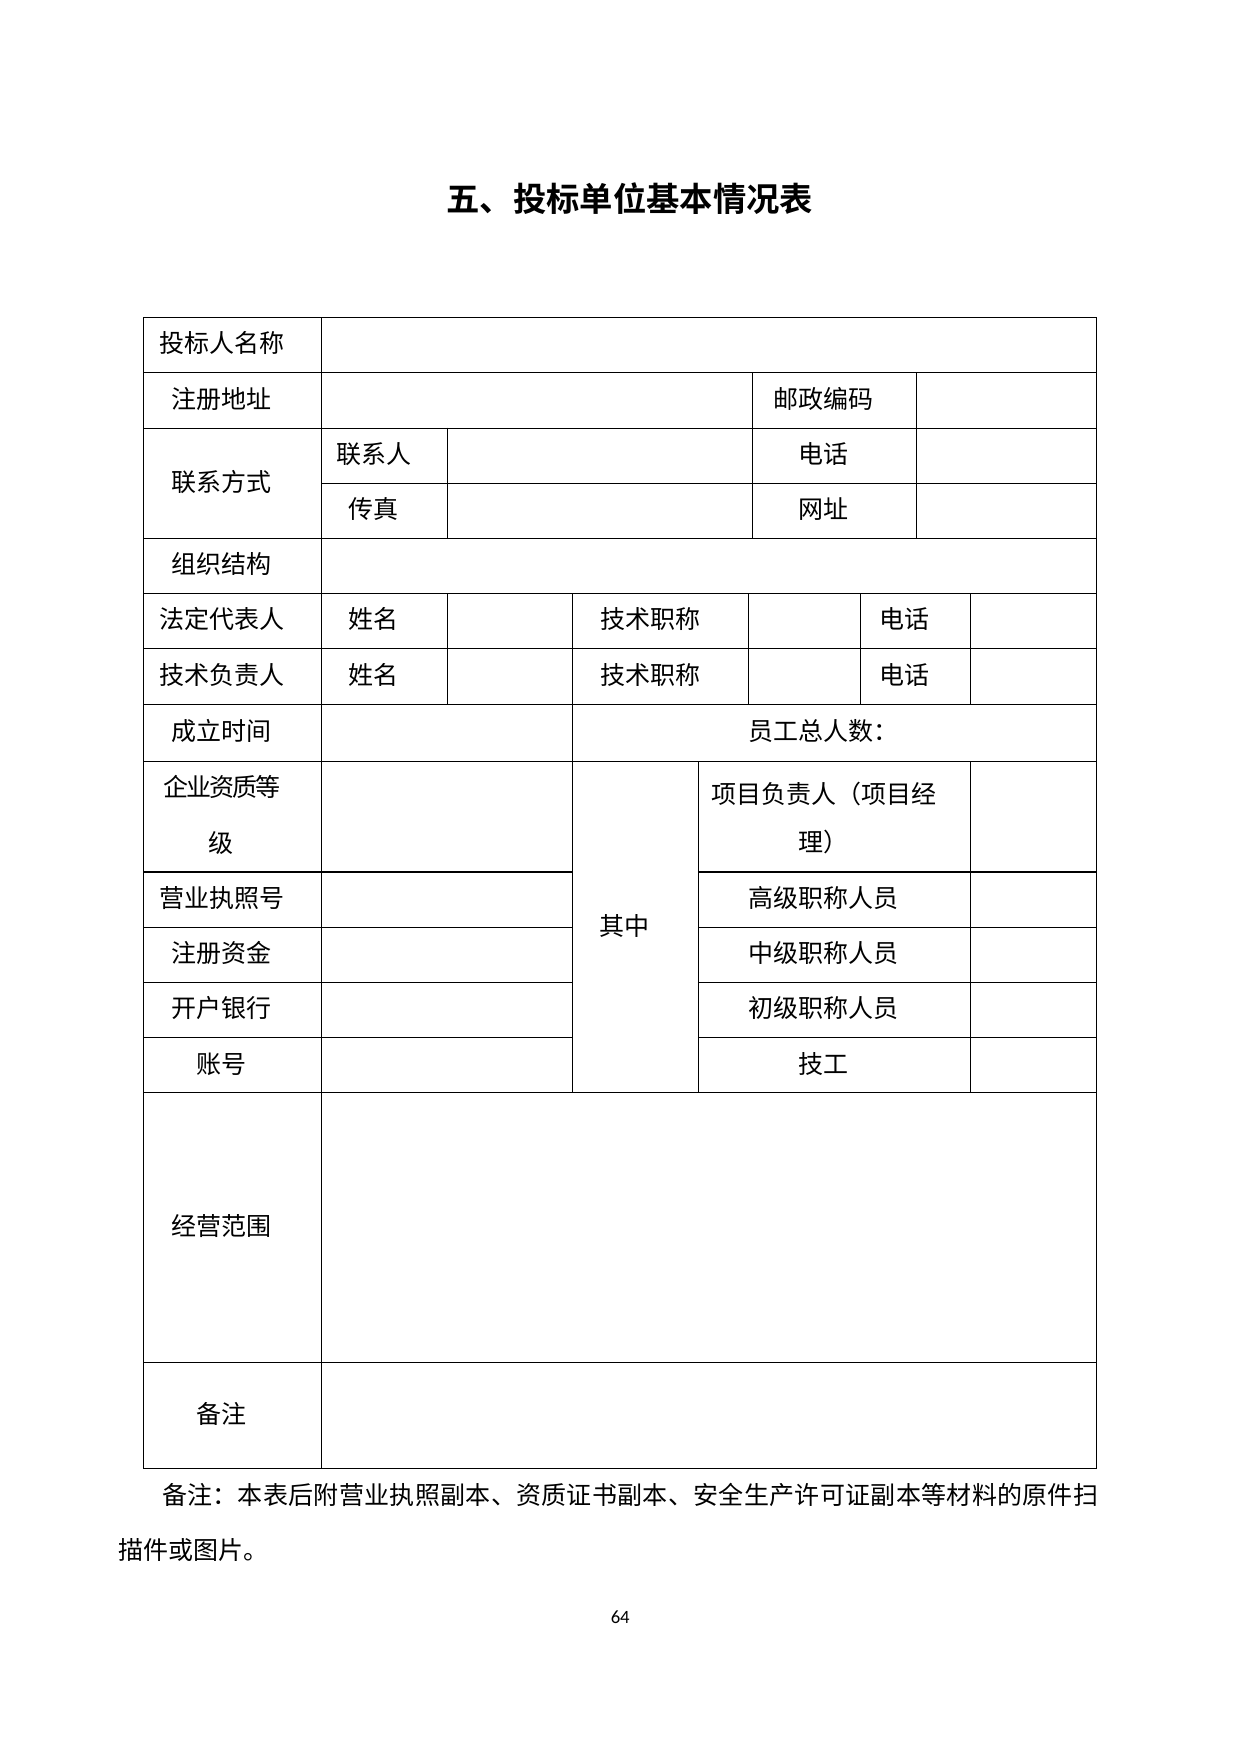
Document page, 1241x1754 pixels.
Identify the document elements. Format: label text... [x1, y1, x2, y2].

table_cell 电话 [753, 429, 916, 483]
table_cell [322, 873, 572, 927]
table_cell 其中 [573, 762, 698, 1092]
table_cell [322, 539, 1096, 593]
table_cell [917, 373, 1096, 427]
table_cell [322, 1093, 1096, 1362]
table_cell 营业执照号 [144, 873, 321, 927]
table_cell [971, 983, 1096, 1037]
table_cell [322, 1363, 1096, 1468]
table_cell 传真 [322, 484, 447, 538]
table_cell 联系方式 [144, 429, 321, 538]
table_cell [917, 429, 1096, 483]
table_header 投标人名称 [144, 318, 321, 372]
table_cell 高级职称人员 [699, 873, 970, 927]
table_cell [322, 762, 572, 871]
table_cell 电话 [861, 594, 970, 648]
table_cell 成立时间 [144, 705, 321, 761]
table_cell [322, 373, 752, 427]
table_cell 电话 [861, 649, 970, 703]
text 备注：本表后附营业执照副本、资质证书副本、安全生产许可证副本等材料的原件扫描件或图片。 [118, 1469, 1100, 1573]
table_cell 技术职称 [573, 594, 748, 648]
table_cell 员工总人数： [573, 705, 1096, 761]
table_cell [971, 762, 1096, 871]
table_cell 法定代表人 [144, 594, 321, 648]
table_cell 初级职称人员 [699, 983, 970, 1037]
table_cell 备注 [144, 1363, 321, 1468]
table_cell [322, 1038, 572, 1092]
table_cell [749, 649, 860, 703]
table_cell 账号 [144, 1038, 321, 1092]
table_cell 企业资质等级 [144, 762, 321, 871]
table_cell [971, 928, 1096, 982]
table_cell [917, 484, 1096, 538]
table_cell [971, 649, 1096, 703]
table_cell [322, 983, 572, 1037]
table_header [322, 318, 1096, 372]
table_cell 开户银行 [144, 983, 321, 1037]
table_cell 组织结构 [144, 539, 321, 593]
table_cell [749, 594, 860, 648]
table_cell 经营范围 [144, 1093, 321, 1362]
table_cell 姓名 [322, 594, 447, 648]
table_cell [448, 649, 572, 703]
text 五、投标单位基本情况表 [137, 148, 1122, 245]
table_cell [971, 1038, 1096, 1092]
table_cell [971, 873, 1096, 927]
table_cell [448, 429, 752, 483]
table_cell [322, 928, 572, 982]
table_cell 邮政编码 [753, 373, 916, 427]
table_cell 技术负责人 [144, 649, 321, 703]
table_cell 技工 [699, 1038, 970, 1092]
table_cell 姓名 [322, 649, 447, 703]
table_cell 网址 [753, 484, 916, 538]
table_cell 联系人 [322, 429, 447, 483]
table_cell [971, 594, 1096, 648]
table_cell 中级职称人员 [699, 928, 970, 982]
table_cell 注册资金 [144, 928, 321, 982]
table_cell [322, 705, 572, 761]
table_cell 项目负责人（项目经理） [699, 762, 970, 871]
table_cell [448, 484, 752, 538]
table_cell [448, 594, 572, 648]
table_cell 技术职称 [573, 649, 748, 703]
table_cell 注册地址 [144, 373, 321, 427]
